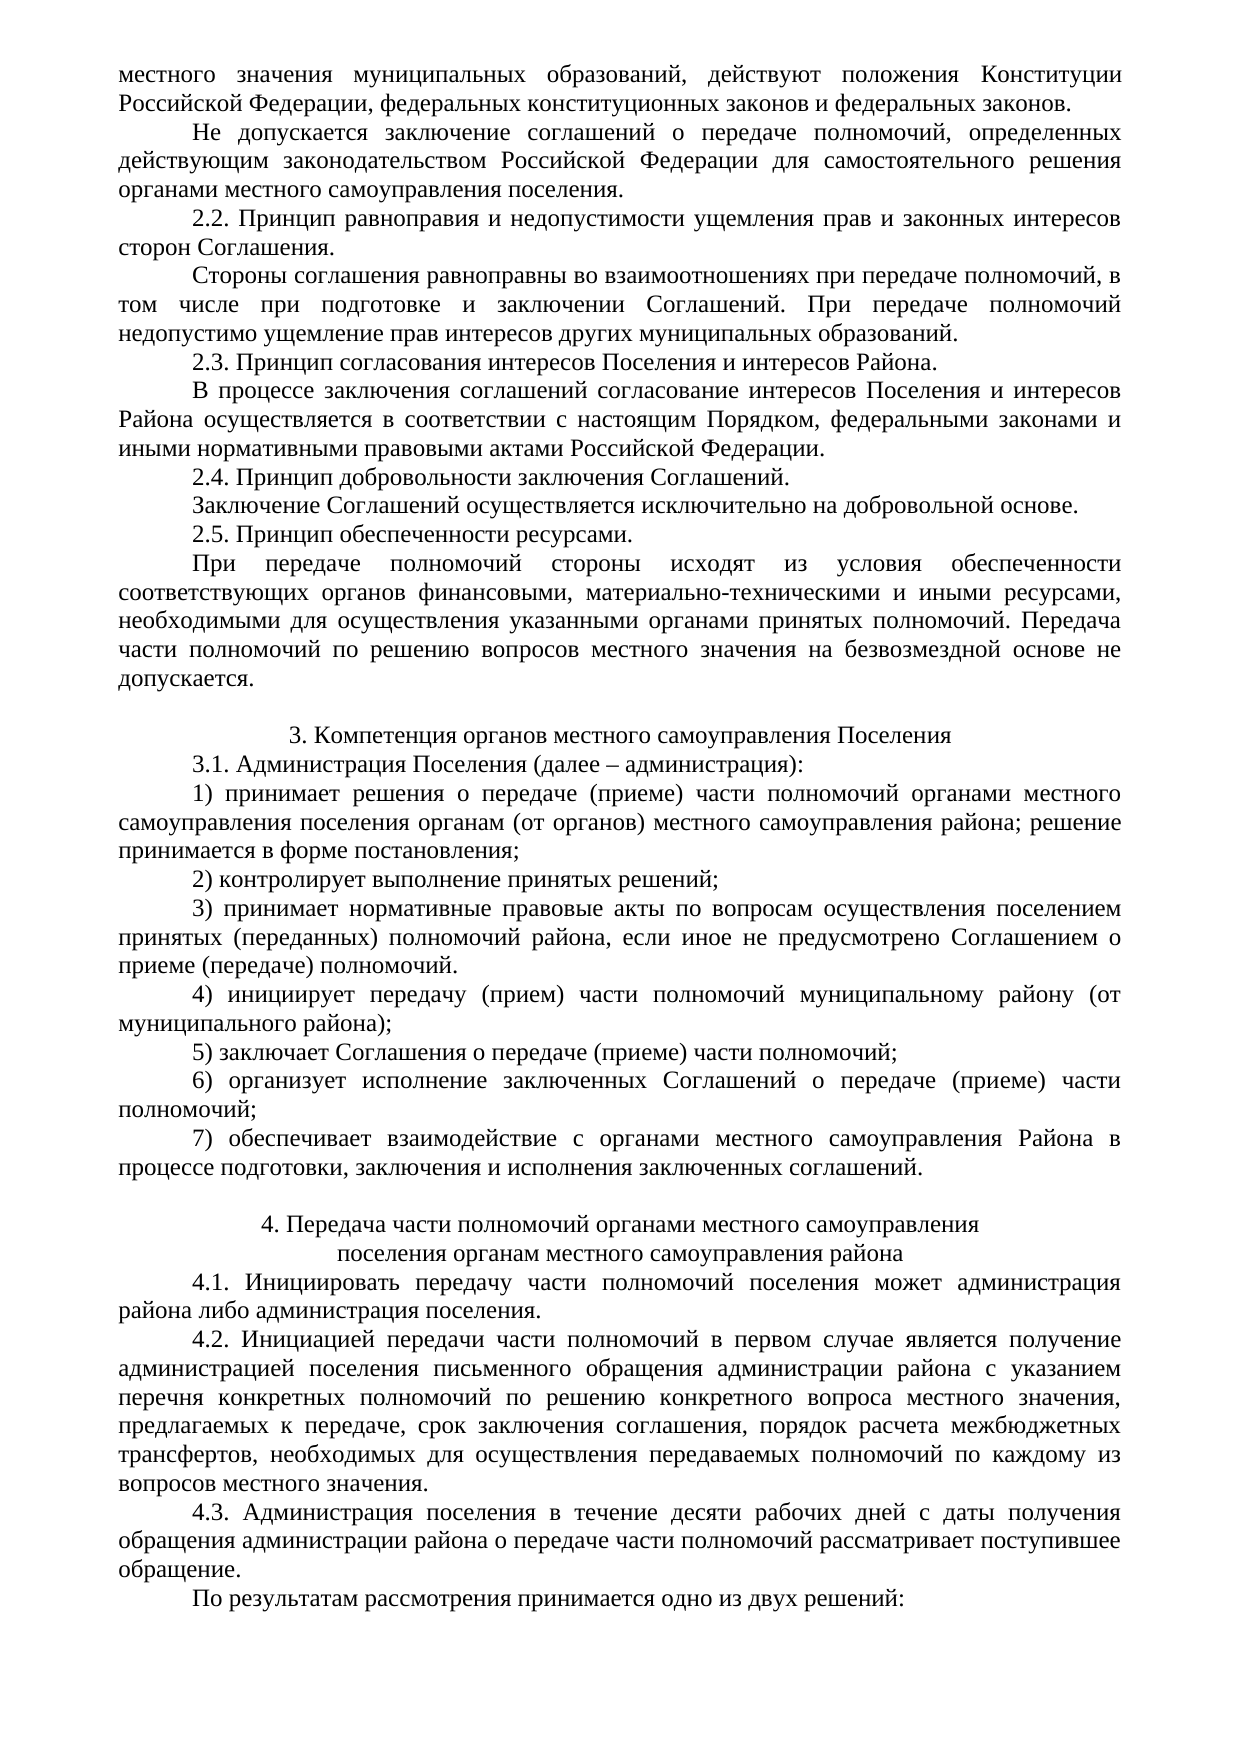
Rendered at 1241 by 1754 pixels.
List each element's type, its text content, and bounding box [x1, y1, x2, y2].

text 2.4. Принцип добровольности заключения Соглашений. [118, 462, 1122, 490]
text Стороны соглашения равноправны во взаимоотношениях при передаче полномочий, в том числе при подготовке и заключении Соглашений. При передаче полномочий недопустимо ущемление прав интересов других муниципальных образований. [118, 260, 1122, 347]
text 3) принимает нормативные правовые акты по вопросам осуществления поселением принятых (переданных) полномочий района, если иное не предусмотрено Соглашением о приеме (передаче) полномочий. [118, 893, 1122, 979]
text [118, 59, 1122, 117]
text Не допускается заключение соглашений о передаче полномочий, определенных действующим законодательством Российской Федерации для самостоятельного решения органами местного самоуправления поселения. [118, 117, 1122, 203]
text 4.2. Инициацией передачи части полномочий в первом случае является получение администрацией поселения письменного обращения администрации района с указанием перечня конкретных полномочий по решению конкретного вопроса местного значения, предлагаемых к передаче, срок заключения соглашения, порядок расчета межбюджетных трансфертов, необходимых для осуществления передаваемых полномочий по каждому из вопросов местного значения. [118, 1324, 1122, 1497]
text 7) обеспечивает взаимодействие с органами местного самоуправления Района в процессе подготовки, заключения и исполнения заключенных соглашений. [118, 1123, 1122, 1180]
text Заключение Соглашений осуществляется исключительно на добровольной основе. [118, 490, 1122, 519]
text 4) инициирует передачу (прием) части полномочий муниципальному району (от муниципального района); [118, 979, 1122, 1037]
text 6) организует исполнение заключенных Соглашений о передаче (приеме) части полномочий; [118, 1065, 1122, 1123]
text 4.1. Инициировать передачу части полномочий поселения может администрация района либо администрация поселения. [118, 1267, 1122, 1324]
text 2.2. Принцип равноправия и недопустимости ущемления прав и законных интересов сторон Соглашения. [118, 203, 1122, 260]
text 3.1. Администрация Поселения (далее – администрация): [118, 749, 1122, 778]
text 2) контролирует выполнение принятых решений; [118, 864, 1122, 893]
text 2.3. Принцип согласования интересов Поселения и интересов Района. [118, 347, 1122, 375]
text В процессе заключения соглашений согласование интересов Поселения и интересов Района осуществляется в соответствии с настоящим Порядком, федеральными законами и иными нормативными правовыми актами Российской Федерации. [118, 375, 1122, 462]
text При передаче полномочий стороны исходят из условия обеспеченности соответствующих органов финансовыми, материально-техническими и иными ресурсами, необходимыми для осуществления указанными органами принятых полномочий. Передача части полномочий по решению вопросов местного значения на безвозмездной основе не допускается. [118, 548, 1122, 692]
text 3. Компетенция органов местного самоуправления Поселения [118, 720, 1122, 749]
text поселения органам местного самоуправления района [118, 1238, 1122, 1267]
text 2.5. Принцип обеспеченности ресурсами. [118, 519, 1122, 548]
text 1) принимает решения о передаче (приеме) части полномочий органами местного самоуправления поселения органам (от органов) местного самоуправления района; решение принимается в форме постановления; [118, 778, 1122, 864]
text 4. Передача части полномочий органами местного самоуправления [118, 1209, 1122, 1238]
text По результатам рассмотрения принимается одно из двух решений: [118, 1583, 1122, 1612]
text 4.3. Администрация поселения в течение десяти рабочих дней с даты получения обращения администрации района о передаче части полномочий рассматривает поступившее обращение. [118, 1497, 1122, 1583]
text 5) заключает Соглашения о передаче (приеме) части полномочий; [118, 1037, 1122, 1065]
